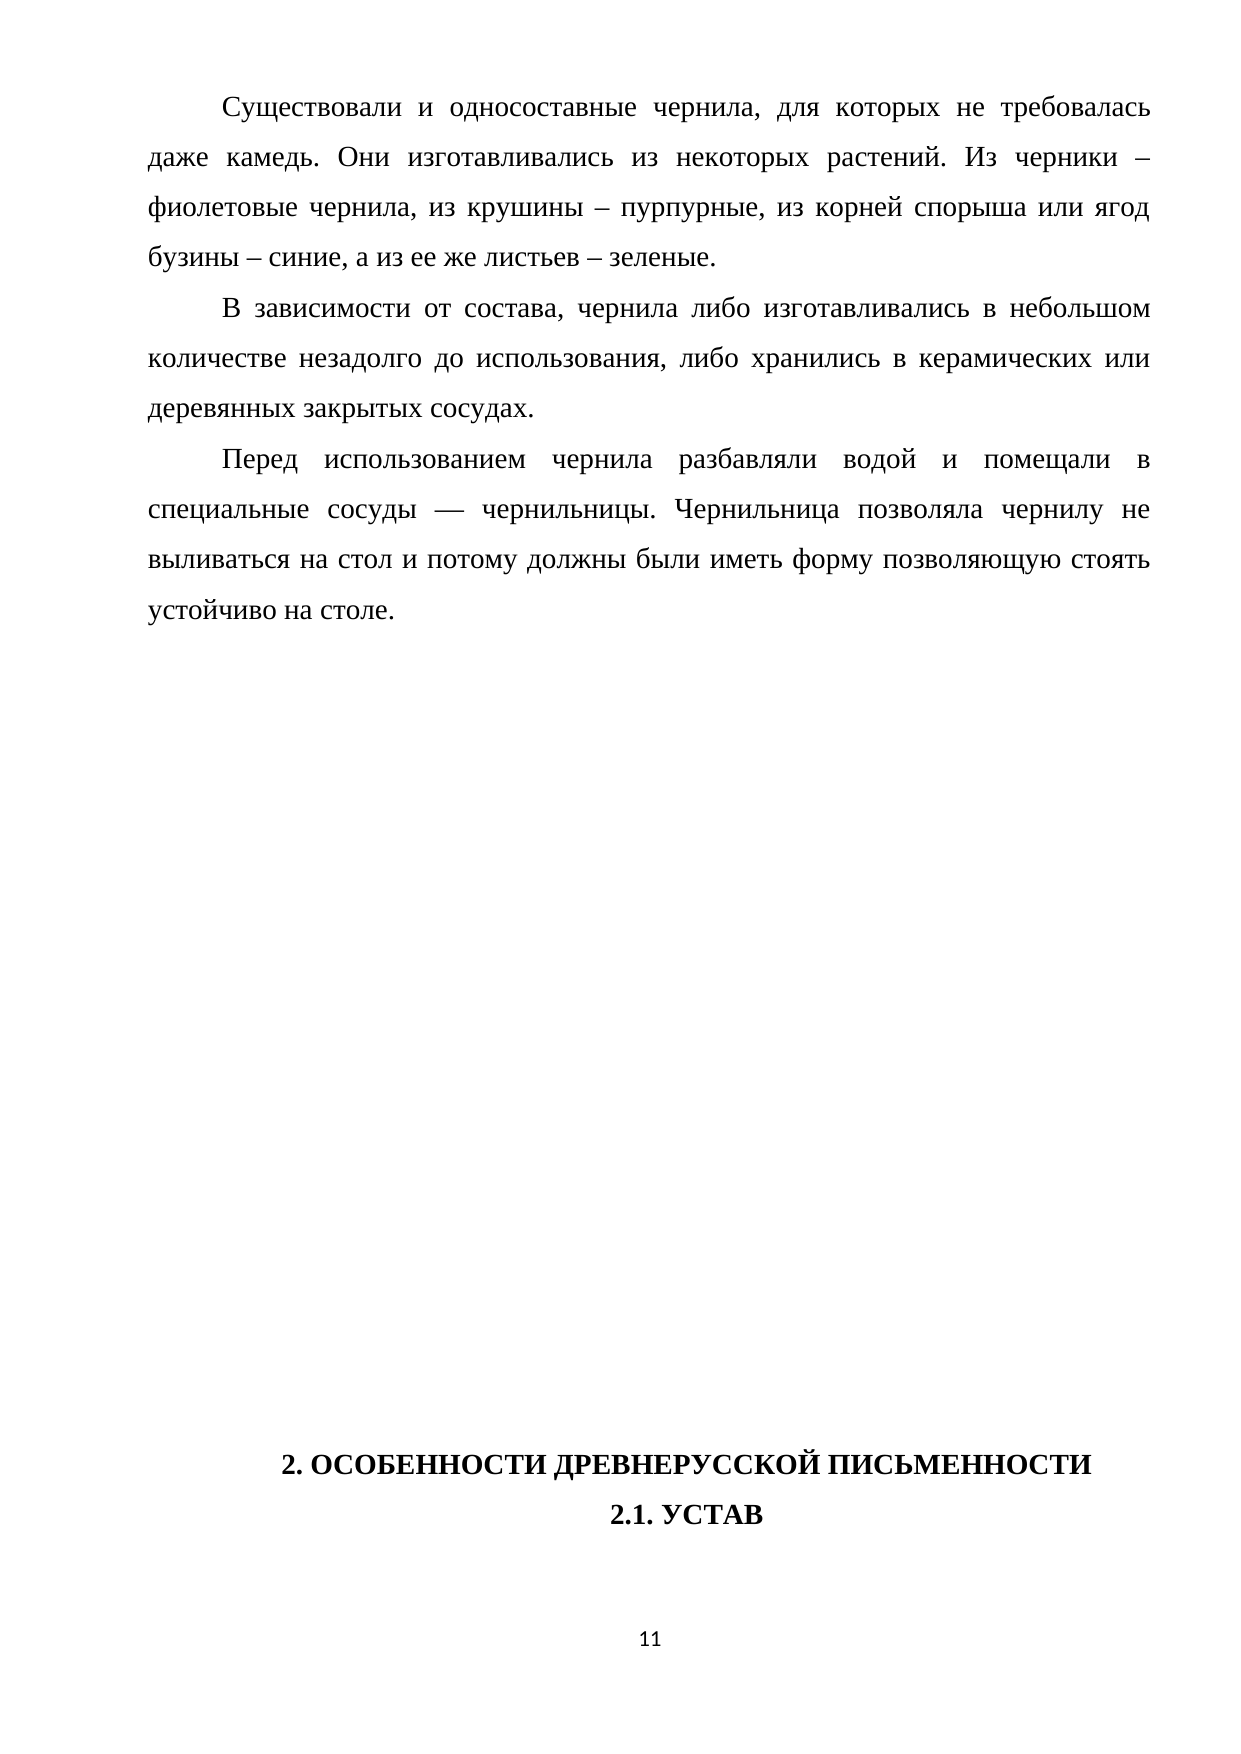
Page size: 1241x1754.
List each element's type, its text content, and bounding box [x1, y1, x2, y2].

text Существовали и односоставные чернила, для которых не требовалась даже камедь. Они изготавливались из некоторых растений. Из черники – фиолетовые чернила, из крушины – пурпурные, из корней спорыша или ягод бузины – синие, а из ее же листьев – зеленые. [148, 89, 1152, 273]
text 2.1. УСТАВ [148, 1497, 1152, 1531]
text 2. ОСОБЕННОСТИ ДРЕВНЕРУССКОЙ ПИСЬМЕННОСТИ [148, 1447, 1152, 1481]
text В зависимости от состава, чернила либо изготавливались в небольшом количестве незадолго до использования, либо хранились в керамических или деревянных закрытых сосудах. [148, 290, 1152, 424]
text Перед использованием чернила разбавляли водой и помещали в специальные сосуды — чернильницы. Чернильница позволяла чернилу не выливаться на стол и потому должны были иметь форму позволяющую стоять устойчиво на столе. [148, 441, 1152, 625]
